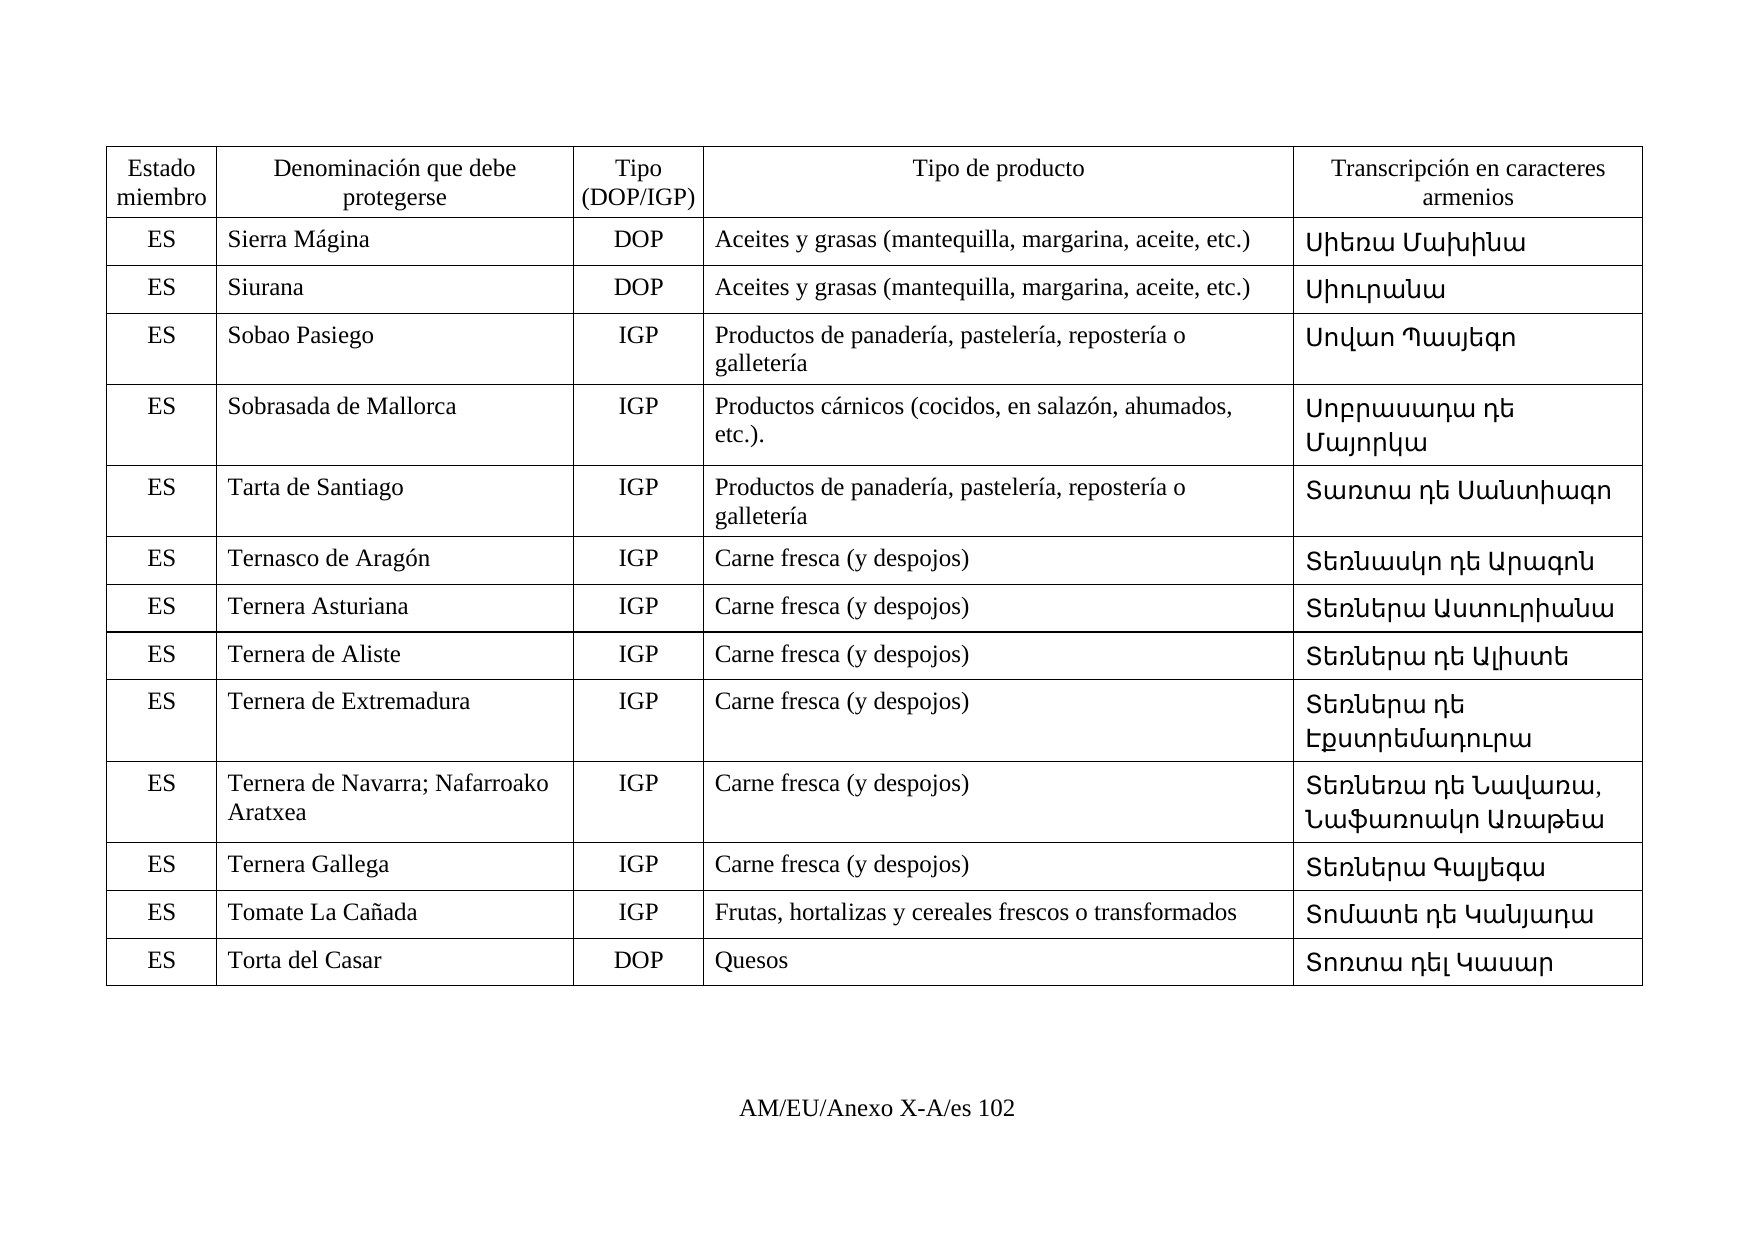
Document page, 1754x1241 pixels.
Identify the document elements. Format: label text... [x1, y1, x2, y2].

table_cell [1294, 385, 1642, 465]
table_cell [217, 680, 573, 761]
table_header Transcripción en caracteres armenios [1294, 147, 1642, 217]
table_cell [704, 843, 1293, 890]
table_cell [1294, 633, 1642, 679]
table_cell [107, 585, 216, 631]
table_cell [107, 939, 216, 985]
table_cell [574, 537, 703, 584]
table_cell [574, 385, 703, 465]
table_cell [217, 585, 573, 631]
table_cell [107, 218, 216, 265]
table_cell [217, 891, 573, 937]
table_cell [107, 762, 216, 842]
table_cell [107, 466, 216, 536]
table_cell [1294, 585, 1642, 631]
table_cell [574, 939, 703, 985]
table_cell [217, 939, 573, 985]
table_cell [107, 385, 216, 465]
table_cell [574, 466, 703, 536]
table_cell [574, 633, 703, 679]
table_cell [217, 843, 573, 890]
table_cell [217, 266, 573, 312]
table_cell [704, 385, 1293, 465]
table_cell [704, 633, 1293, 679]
table_header Tipo (DOP/IGP) [574, 147, 703, 217]
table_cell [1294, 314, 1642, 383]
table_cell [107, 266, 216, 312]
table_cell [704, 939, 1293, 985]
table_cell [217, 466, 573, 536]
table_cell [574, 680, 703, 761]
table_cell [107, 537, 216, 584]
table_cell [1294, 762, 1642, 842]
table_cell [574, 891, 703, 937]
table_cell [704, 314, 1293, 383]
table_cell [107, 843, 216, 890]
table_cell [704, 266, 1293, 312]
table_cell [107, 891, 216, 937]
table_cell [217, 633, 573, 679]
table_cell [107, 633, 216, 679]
table_header Tipo de producto [704, 147, 1293, 217]
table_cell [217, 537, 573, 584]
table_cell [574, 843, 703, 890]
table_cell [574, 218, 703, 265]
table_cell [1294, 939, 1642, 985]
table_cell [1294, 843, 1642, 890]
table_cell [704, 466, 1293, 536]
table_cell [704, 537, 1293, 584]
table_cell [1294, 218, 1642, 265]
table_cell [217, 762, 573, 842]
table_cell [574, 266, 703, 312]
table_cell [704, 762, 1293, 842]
table_header Estado miembro [107, 147, 216, 217]
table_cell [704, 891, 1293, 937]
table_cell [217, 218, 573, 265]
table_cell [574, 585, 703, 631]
table_header Denominación que debe protegerse [217, 147, 573, 217]
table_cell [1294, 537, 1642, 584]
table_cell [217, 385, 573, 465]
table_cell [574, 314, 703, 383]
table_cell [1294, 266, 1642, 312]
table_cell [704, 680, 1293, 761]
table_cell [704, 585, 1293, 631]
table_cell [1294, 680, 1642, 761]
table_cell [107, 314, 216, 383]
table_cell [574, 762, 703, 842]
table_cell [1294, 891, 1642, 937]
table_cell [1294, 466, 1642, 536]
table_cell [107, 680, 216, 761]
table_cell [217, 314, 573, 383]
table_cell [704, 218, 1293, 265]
